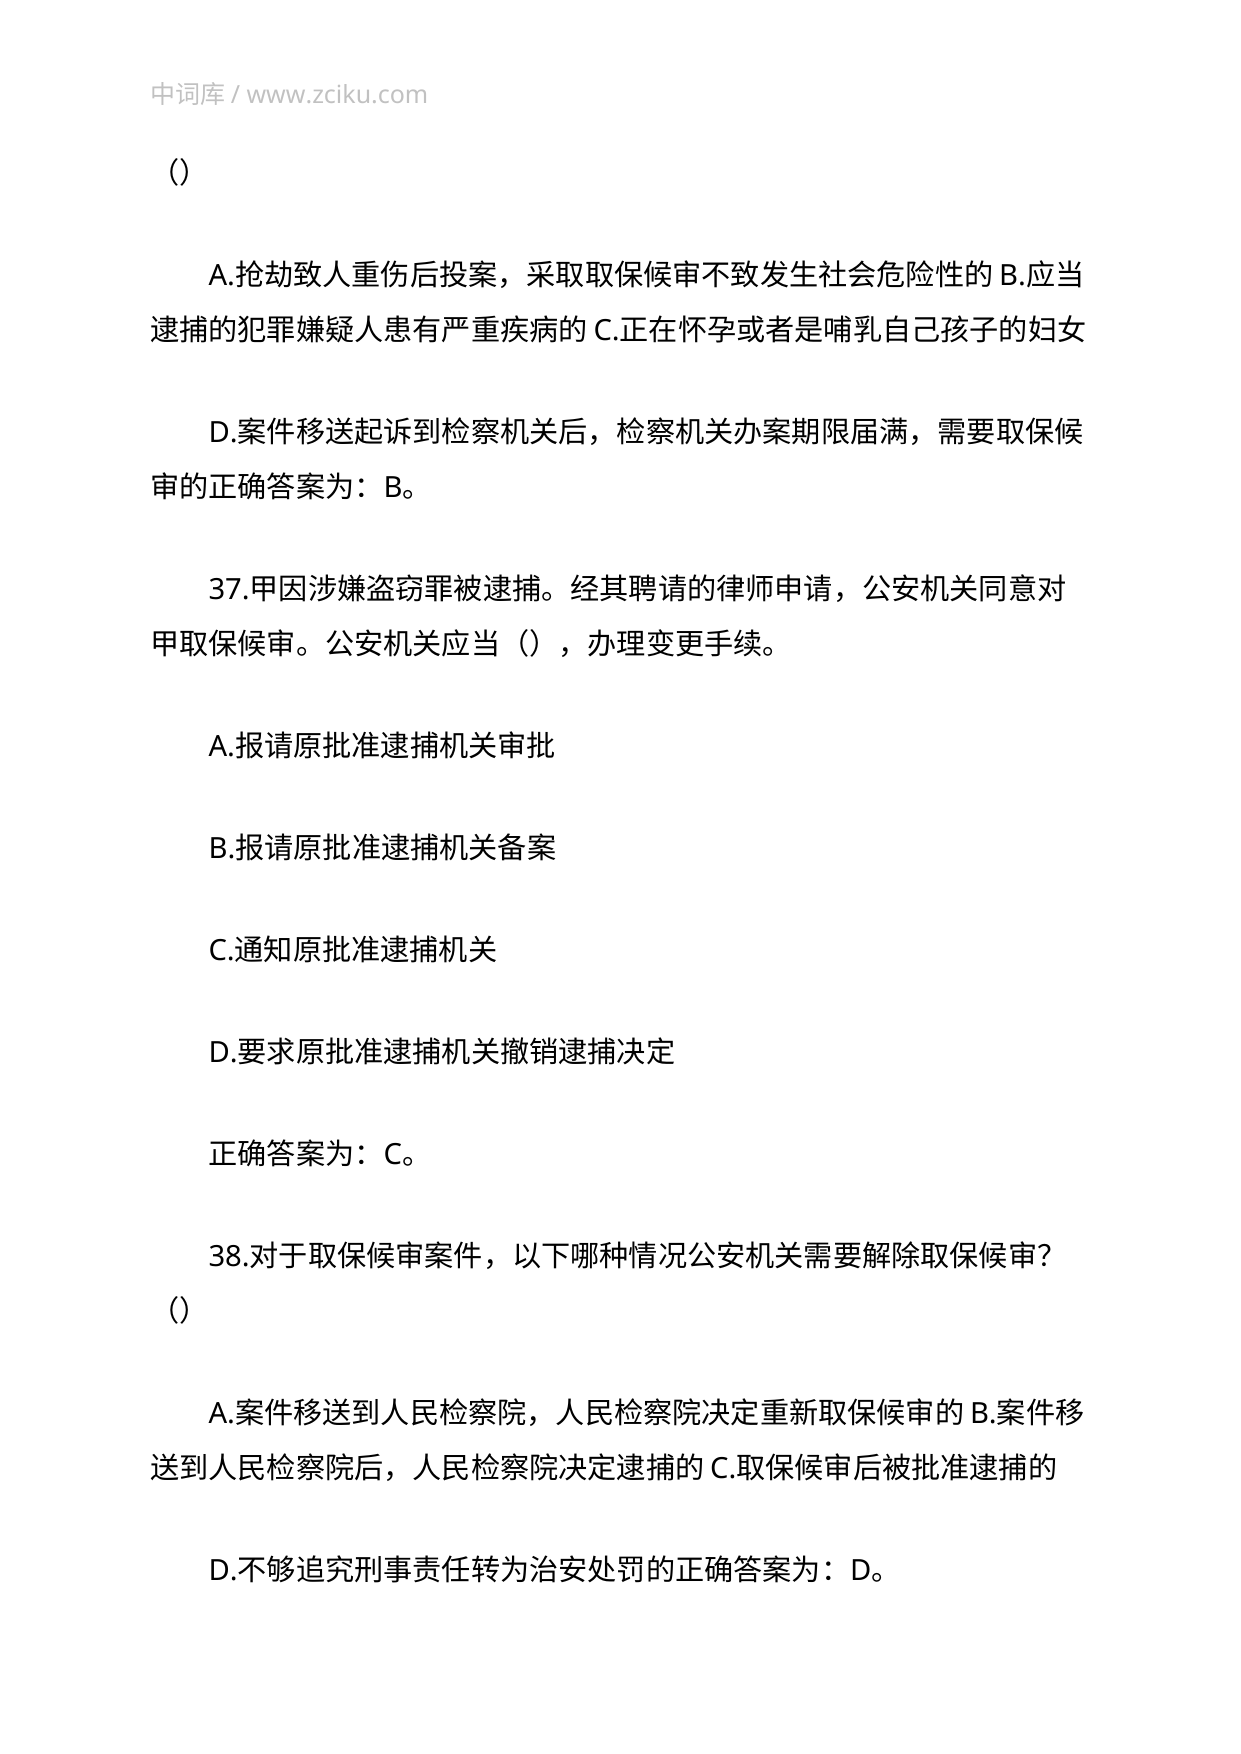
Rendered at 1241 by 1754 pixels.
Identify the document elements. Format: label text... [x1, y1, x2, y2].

text A.案件移送到人民检察院，人民检察院决定重新取保候审的B.案件移送到人民检察院后，人民检察院决定逮捕的C.取保候审后被批准逮捕的 [150, 1389, 1090, 1487]
text D.要求原批准逮捕机关撤销逮捕决定 [150, 1028, 1090, 1071]
text 正确答案为：C。 [150, 1130, 1090, 1173]
text D.案件移送起诉到检察机关后，检察机关办案期限届满，需要取保候审的正确答案为：B。 [150, 409, 1090, 506]
text C.通知原批准逮捕机关 [150, 926, 1090, 969]
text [150, 150, 1090, 192]
text A.报请原批准逮捕机关审批 [150, 722, 1090, 765]
text A.抢劫致人重伤后投案，采取取保候审不致发生社会危险性的B.应当逮捕的犯罪嫌疑人患有严重疾病的C.正在怀孕或者是哺乳自己孩子的妇女 [150, 252, 1090, 349]
text 38.对于取保候审案件，以下哪种情况公安机关需要解除取保候审？（） [150, 1232, 1090, 1330]
text B.报请原批准逮捕机关备案 [150, 824, 1090, 867]
text D.不够追究刑事责任转为治安处罚的正确答案为：D。 [150, 1546, 1090, 1588]
text 37.甲因涉嫌盗窃罪被逮捕。经其聘请的律师申请，公安机关同意对甲取保候审。公安机关应当（），办理变更手续。 [150, 566, 1090, 663]
